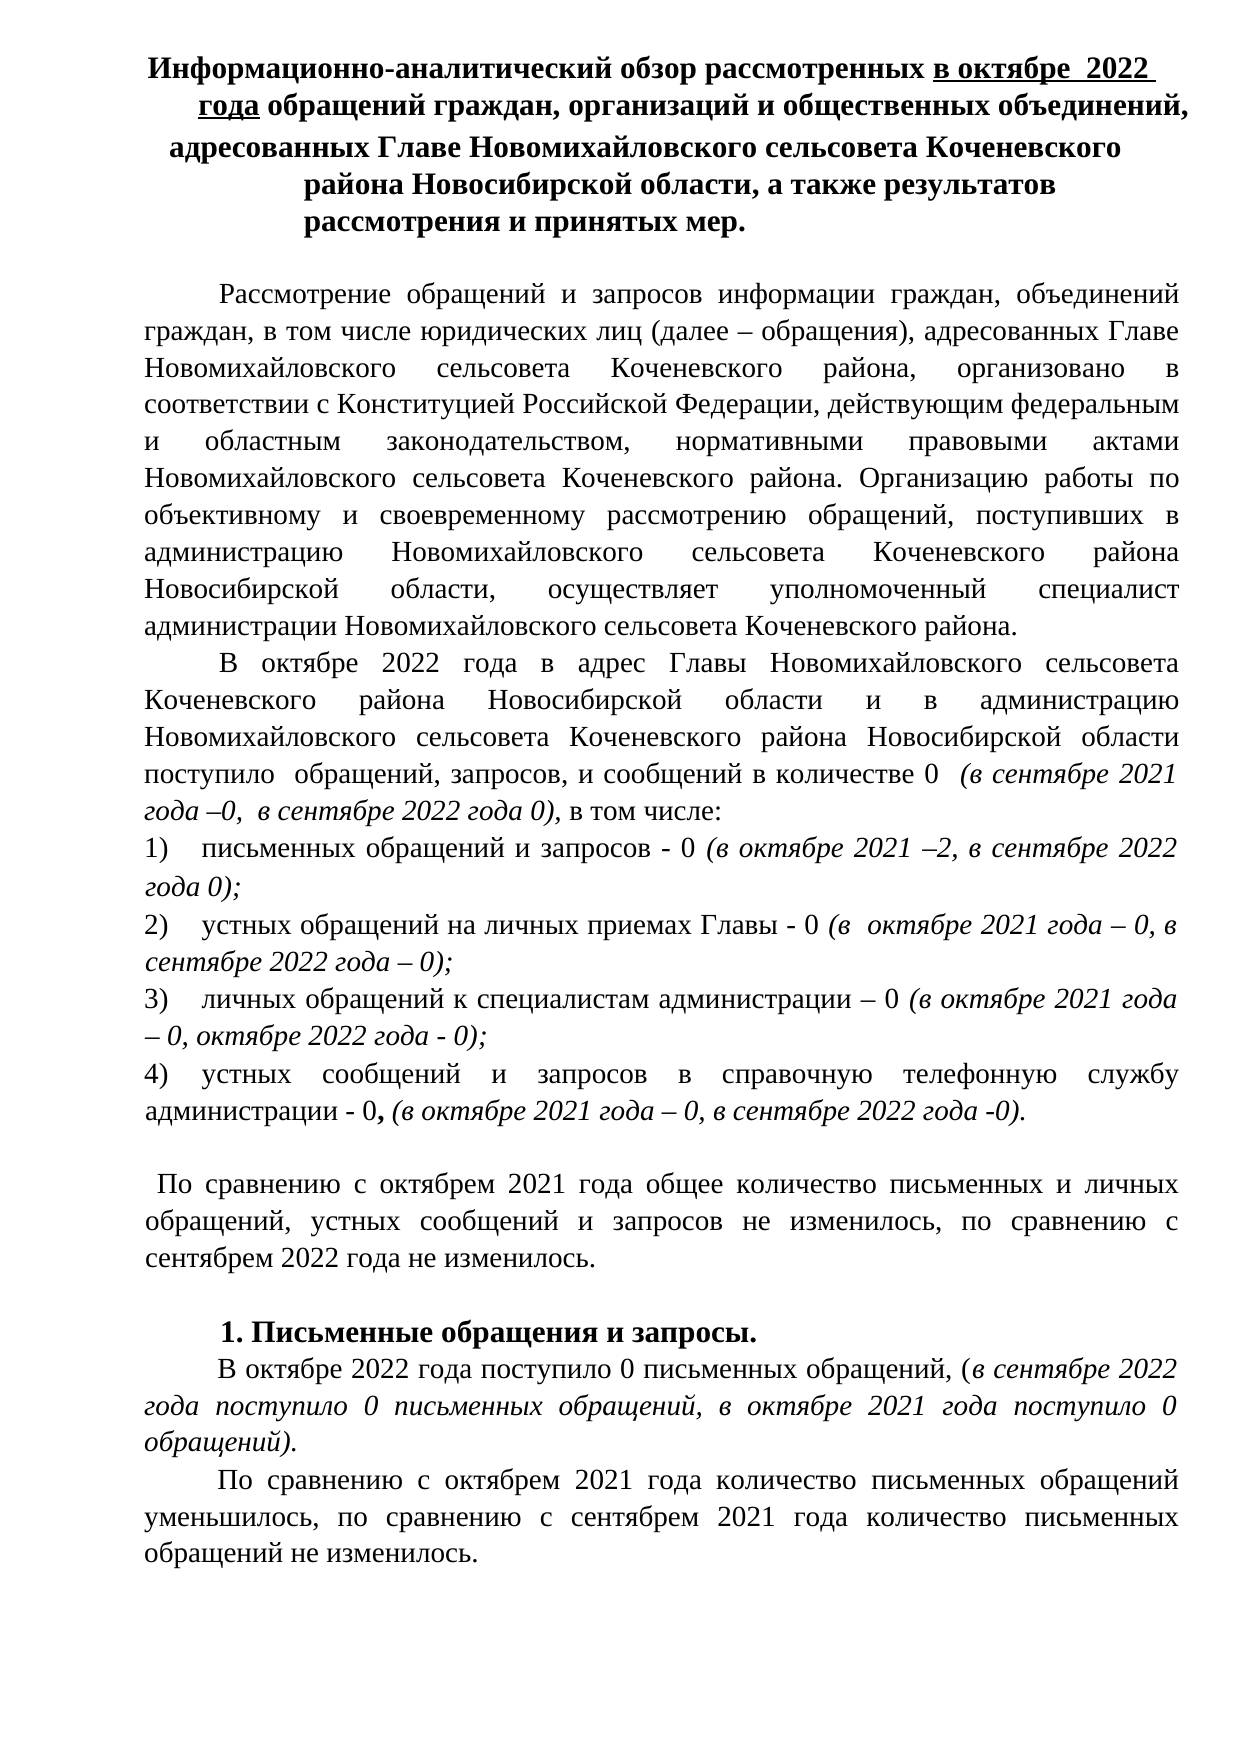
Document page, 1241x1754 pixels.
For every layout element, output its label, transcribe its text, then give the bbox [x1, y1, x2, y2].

text Информационно-аналитический обзор рассмотренных в октябре 2022 года обращений граждан, организаций и общественных объединений, [147, 49, 1210, 122]
text В октябре 2022 года поступило 0 письменных обращений, (в сентябре 2022 года поступило 0 письменных обращений, в октябре 2021 года поступило 0 обращений). [144, 1351, 1180, 1458]
list устных обращений на личных приемах Главы - 0 (в октябре 2021 года – 0, в сентябре 2022 года – 0); [144, 907, 1180, 978]
text Рассмотрение обращений и запросов информации граждан, объединений граждан, в том числе юридических лиц (далее – обращения), адресованных Главе Новомихайловского сельсовета Коченевского района, организовано в соответствии с Конституцией Российской Федерации, действующим федеральным и областным законодательством, нормативными правовыми актами Новомихайловского сельсовета Коченевского района. Организацию работы по объективному и своевременному рассмотрению обращений, поступивших в администрацию Новомихайловского сельсовета Коченевского района Новосибирской области, осуществляет уполномоченный специалист администрации Новомихайловского сельсовета Коченевского района. [144, 276, 1180, 641]
text В октябре 2022 года в адрес Главы Новомихайловского сельсовета Коченевского района Новосибирской области и в администрацию Новомихайловского сельсовета Коченевского района Новосибирской области поступило обращений, запросов, и сообщений в количестве 0 (в сентябре 2021 года –0, в сентябре 2022 года 0), в том числе: [144, 645, 1180, 826]
text По сравнению с октябрем 2021 года количество письменных обращений уменьшилось, по сравнению с сентябрем 2021 года количество письменных обращений не изменилось. [144, 1462, 1180, 1569]
text 1. Письменные обращения и запросы. [220, 1314, 1210, 1350]
list письменных обращений и запросов - 0 (в октябре 2021 –2, в сентябре 2022 года 0); [144, 830, 1180, 903]
list устных сообщений и запросов в справочную телефонную службу администрации - 0, (в октябре 2021 года – 0, в сентябре 2022 года -0). [144, 1056, 1180, 1126]
list личных обращений к специалистам администрации – 0 (в октябре 2021 года – 0, октябре 2022 года - 0); [144, 982, 1180, 1052]
text По сравнению с октябрем 2021 года общее количество письменных и личных обращений, устных сообщений и запросов не изменилось, по сравнению с сентябрем 2022 года не изменилось. [144, 1166, 1180, 1273]
text адресованных Главе Новомихайловского сельсовета Коченевского района Новосибирской области, а также результатов рассмотрения и принятых мер. [169, 128, 1210, 238]
